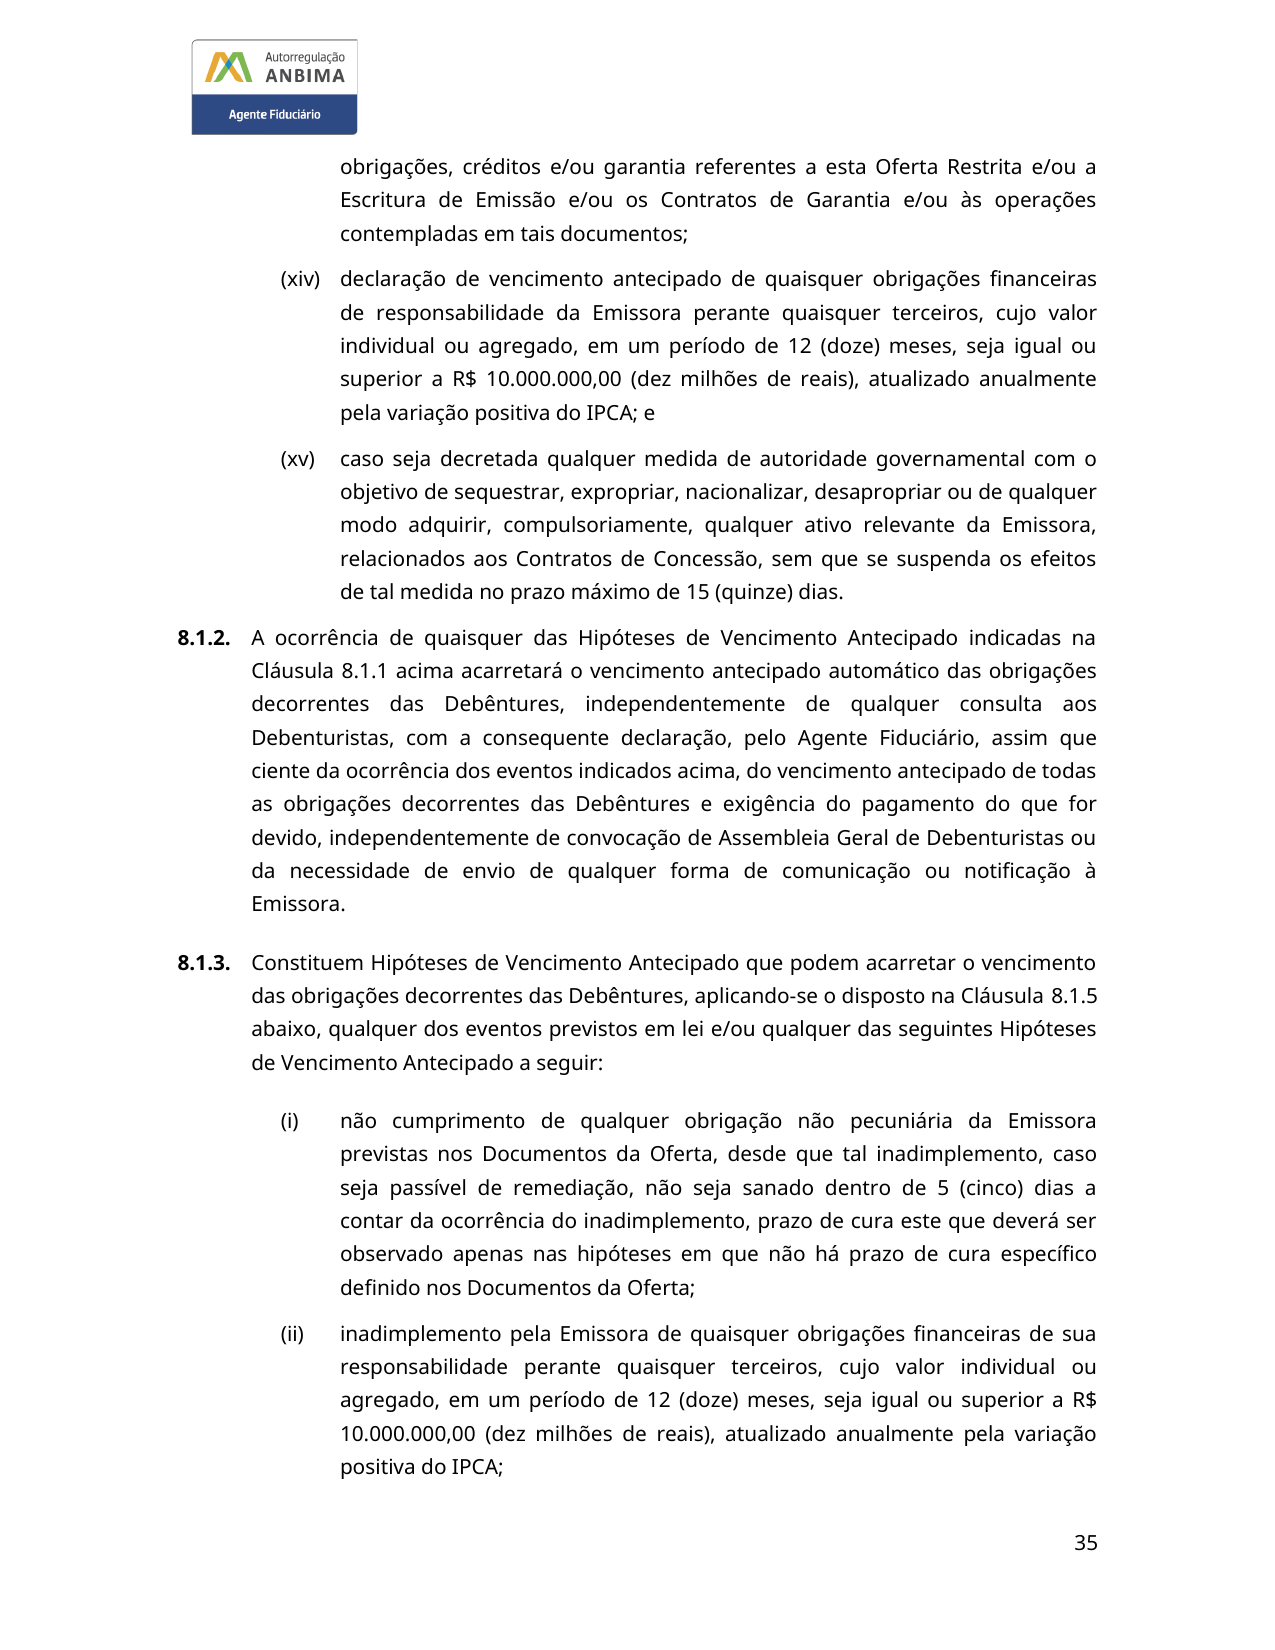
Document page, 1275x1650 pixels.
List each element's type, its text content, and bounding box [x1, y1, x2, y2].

picture [191, 39, 358, 135]
text Constituem Hipóteses de Vencimento Antecipado que podem acarretar o vencimento das obrigações decorrentes das Debêntures, aplicando-se o disposto na Cláusula 8.1.5 abaixo, qualquer dos eventos previstos em lei e/ou qualquer das seguintes Hipóteses de Vencimento Antecipado a seguir: [177, 943, 1098, 1077]
text A ocorrência de quaisquer das Hipóteses de Vencimento Antecipado indicadas na Cláusula 8.1.1 acima acarretará o vencimento antecipado automático das obrigações decorrentes das Debêntures, independentemente de qualquer consulta aos Debenturistas, com a consequente declaração, pelo Agente Fiduciário, assim que ciente da ocorrência dos eventos indicados acima, do vencimento antecipado de todas as obrigações decorrentes das Debêntures e exigência do pagamento do que for devido, independentemente de convocação de Assembleia Geral de Debenturistas ou da necessidade de envio de qualquer forma de comunicação ou notificação à Emissora. [177, 618, 1098, 918]
text não cumprimento de qualquer obrigação não pecuniária da Emissora previstas nos Documentos da Oferta, desde que tal inadimplemento, caso seja passível de remediação, não seja sanado dentro de 5 (cinco) dias a contar da ocorrência do inadimplemento, prazo de cura este que deverá ser observado apenas nas hipóteses em que não há prazo de cura específico definido nos Documentos da Oferta; [281, 1102, 1098, 1302]
text declaração de vencimento antecipado de quaisquer obrigações financeiras de responsabilidade da Emissora perante quaisquer terceiros, cujo valor individual ou agregado, em um período de 12 (doze) meses, seja igual ou superior a R$ 10.000.000,00 (dez milhões de reais), atualizado anualmente pela variação positiva do IPCA; e [281, 260, 1098, 427]
text inadimplemento pela Emissora de quaisquer obrigações financeiras de sua responsabilidade perante quaisquer terceiros, cujo valor individual ou agregado, em um período de 12 (doze) meses, seja igual ou superior a R$ 10.000.000,00 (dez milhões de reais), atualizado anualmente pela variação positiva do IPCA; [281, 1314, 1098, 1481]
text caso seja decretada qualquer medida de autoridade governamental com o objetivo de sequestrar, expropriar, nacionalizar, desapropriar ou de qualquer modo adquirir, compulsoriamente, qualquer ativo relevante da Emissora, relacionados aos Contratos de Concessão, sem que se suspenda os efeitos de tal medida no prazo máximo de 15 (quinze) dias. [281, 439, 1098, 606]
